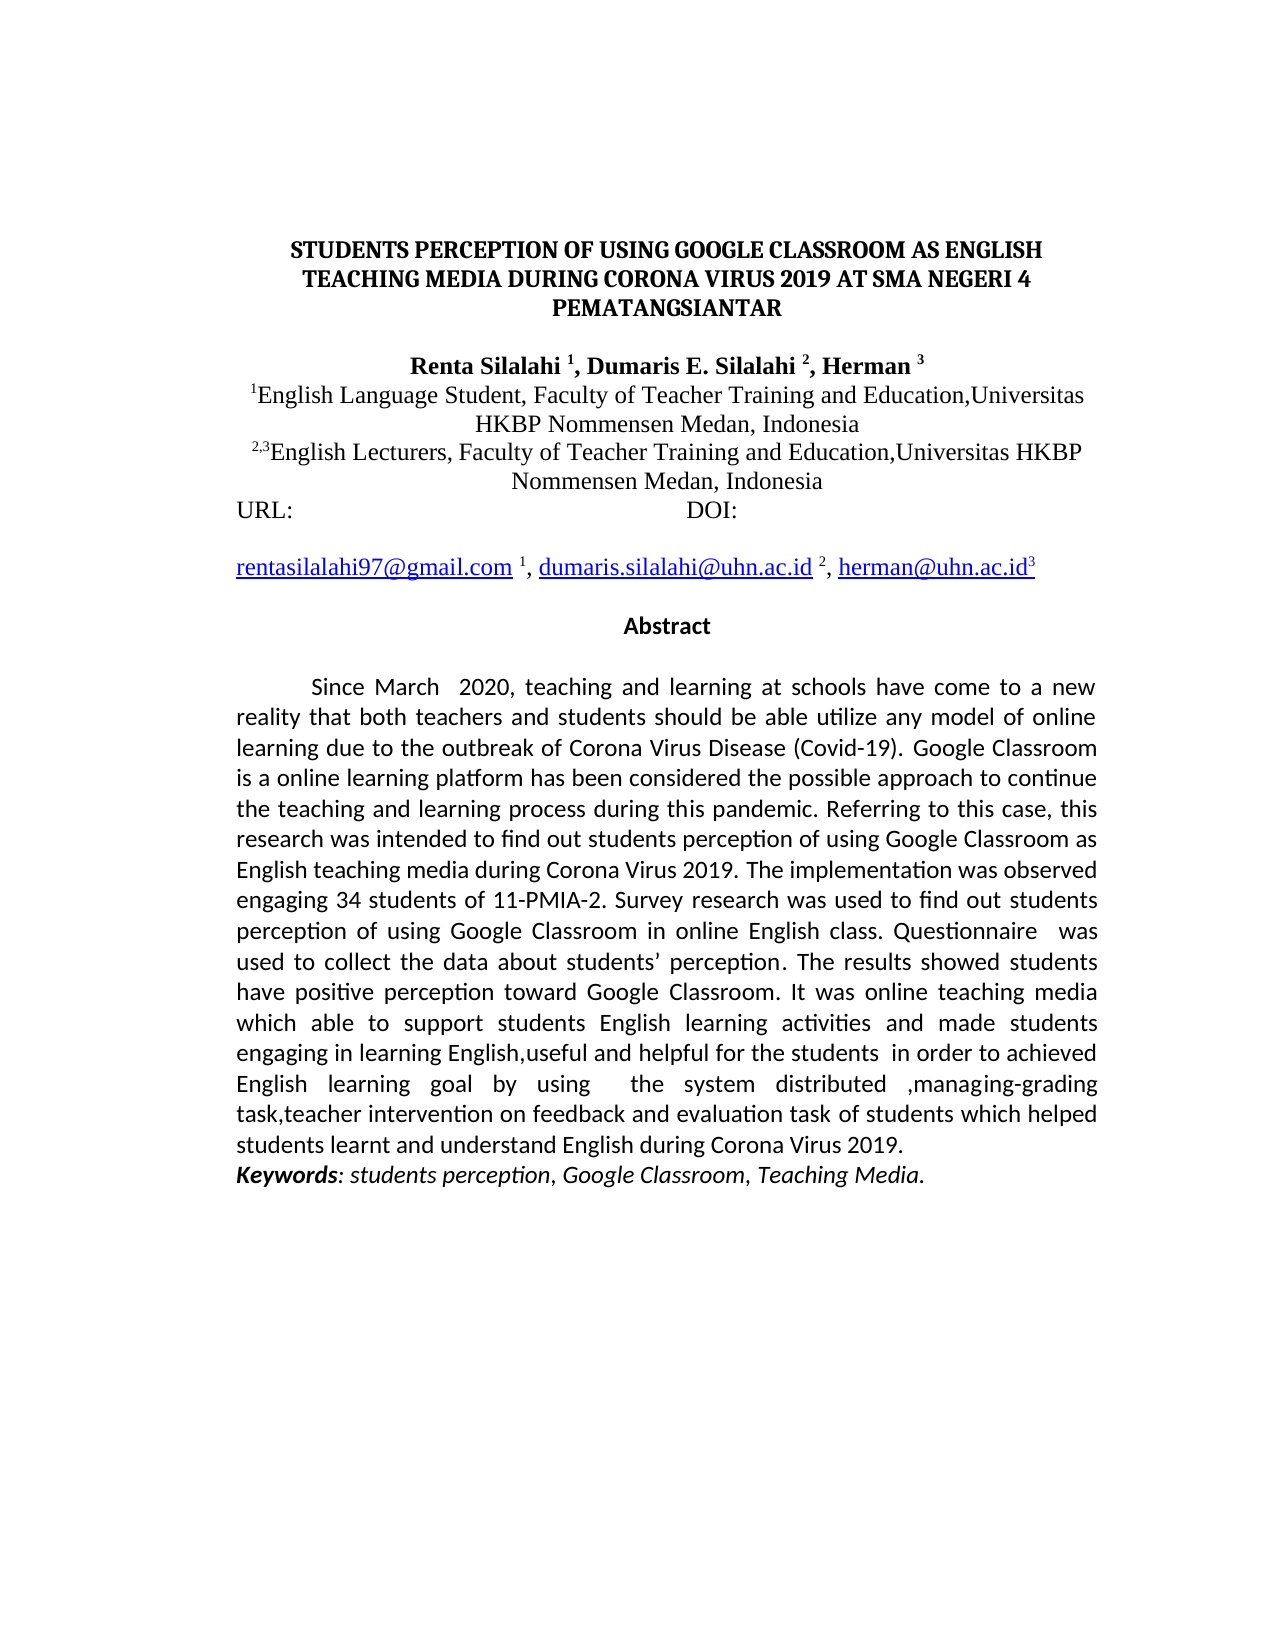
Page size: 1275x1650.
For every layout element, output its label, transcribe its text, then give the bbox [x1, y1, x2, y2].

text Keywords: students perception, Google Classroom, Teaching Media. [236, 1159, 1098, 1190]
text Renta Silalahi 1, Dumaris E. Silalahi 2, Herman 3 [236, 351, 1098, 380]
text STUDENTS PERCEPTION OF USING GOOGLE CLASSROOM AS ENGLISH TEACHING MEDIA DURING CORONA VIRUS 2019 AT SMA NEGERI 4 PEMATANGSIANTAR [236, 236, 1098, 322]
text 1English Language Student, Faculty of Teacher Training and Education,Universitas HKBP Nommensen Medan, Indonesia [236, 380, 1098, 437]
text rentasilalahi97@gmail.com 1, dumaris.silalahi@uhn.ac.id 2, herman@uhn.ac.id3 [236, 552, 1098, 581]
text 2,3English Lecturers, Faculty of Teacher Training and Education,Universitas HKBP Nommensen Medan, Indonesia [236, 437, 1098, 495]
text Abstract [236, 610, 1098, 641]
text URL: DOI: [236, 495, 1098, 524]
text Since March 2020, teaching and learning at schools have come to a new reality that both teachers and students should be able utilize any model of online learning due to the outbreak of Corona Virus Disease (Covid-19). Google Classroom is a online learning platform has been considered the possible approach to continue the teaching and learning process during this pandemic. Referring to this case, this research was intended to find out students perception of using Google Classroom as English teaching media during Corona Virus 2019. The implementation was observed engaging 34 students of 11-PMIA-2. Survey research was used to find out students perception of using Google Classroom in online English class. Questionnaire was used to collect the data about students’ perception. The results showed students have positive perception toward Google Classroom. It was online teaching media which able to support students English learning activities and made students engaging in learning English,useful and helpful for the students in order to achieved English learning goal by using the system distributed ,managing-grading task,teacher intervention on feedback and evaluation task of students which helped students learnt and understand English during Corona Virus 2019. [236, 671, 1098, 1159]
